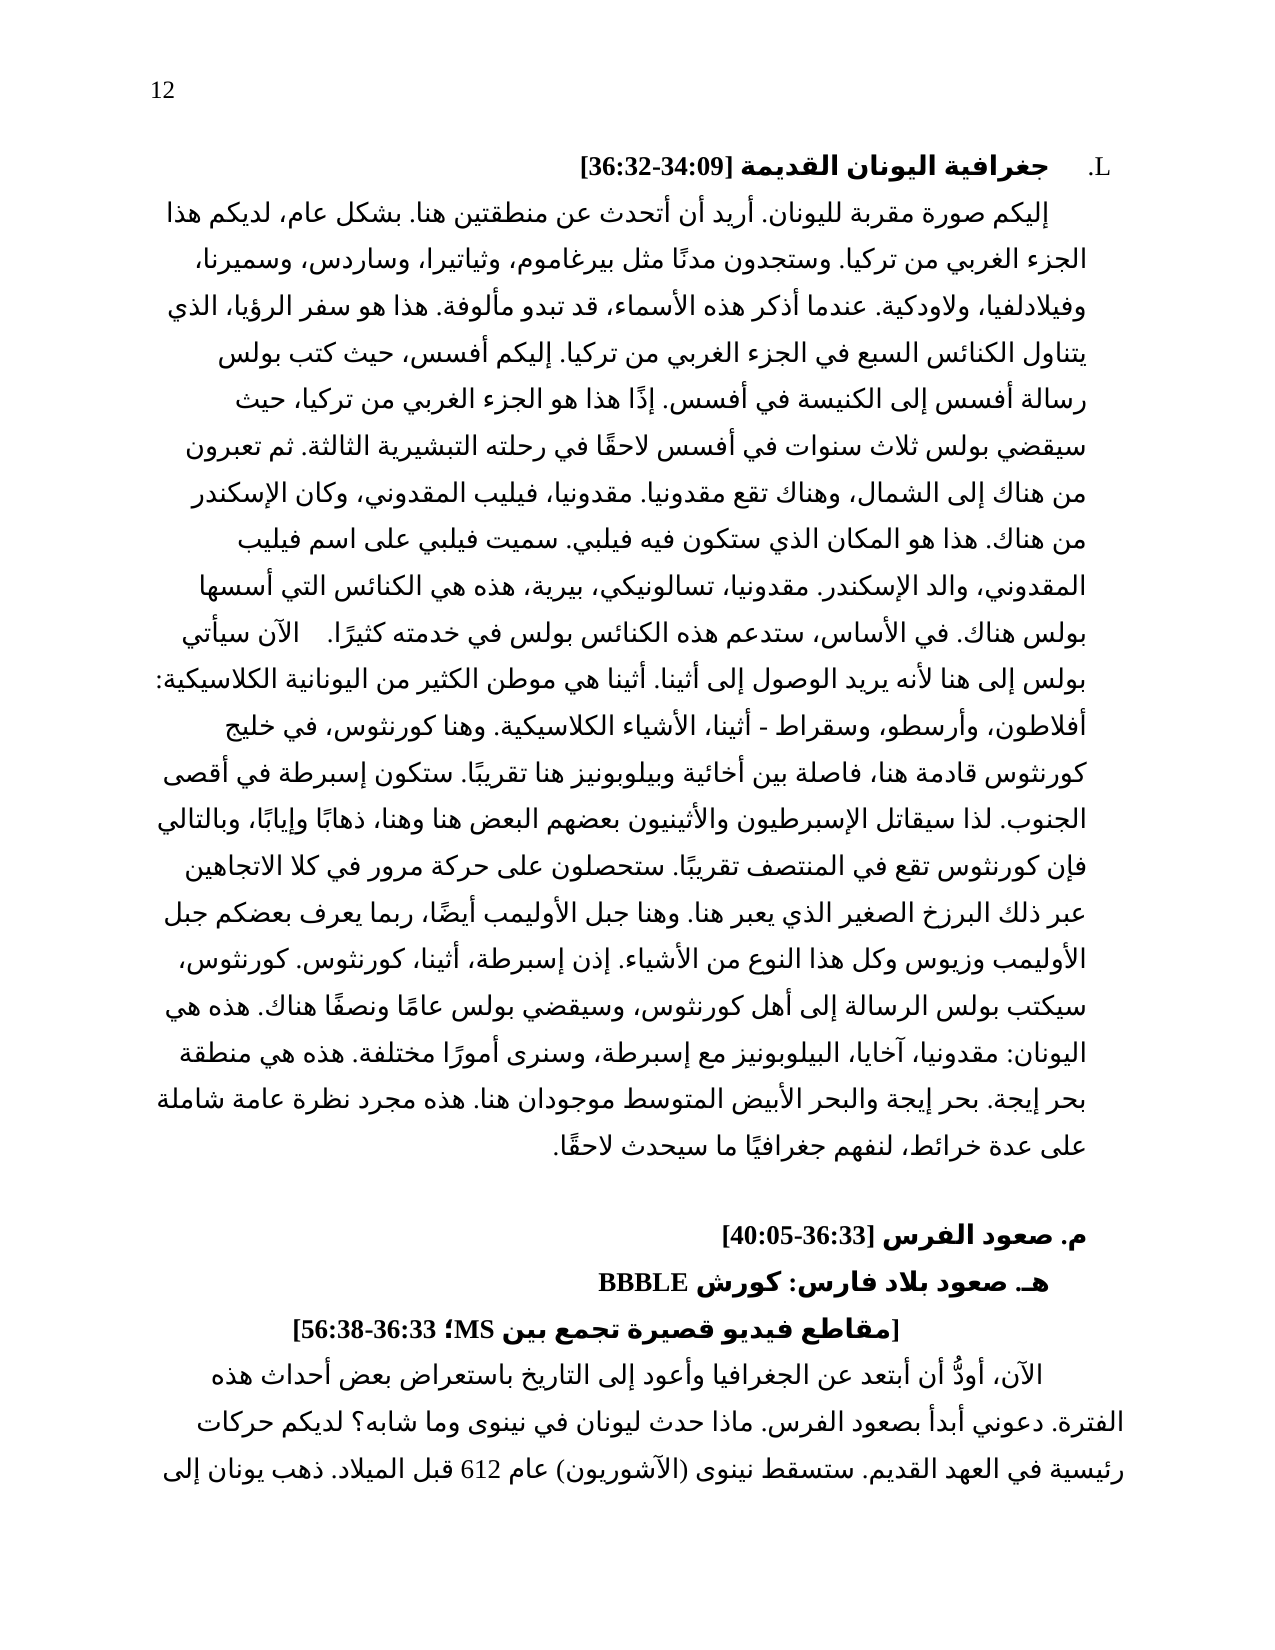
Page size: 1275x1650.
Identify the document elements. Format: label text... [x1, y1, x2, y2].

text م. صعود الفرس [36:33-40:05] [150, 1219, 1087, 1251]
text إليكم صورة مقربة لليونان. أريد أن أتحدث عن منطقتين هنا. بشكل عام، لديكم هذا الجزء الغربي من تركيا. وستجدون مدنًا مثل بيرغاموم، وثياتيرا، وساردس، وسميرنا، وفيلادلفيا، ولاودكية. عندما أذكر هذه الأسماء، قد تبدو مألوفة. هذا هو سفر الرؤيا، الذي يتناول الكنائس السبع في الجزء الغربي من تركيا. إليكم أفسس، حيث كتب بولس رسالة أفسس إلى الكنيسة في أفسس. إذًا هذا هو الجزء الغربي من تركيا، حيث سيقضي بولس ثلاث سنوات في أفسس لاحقًا في رحلته التبشيرية الثالثة. ثم تعبرون من هناك إلى الشمال، وهناك تقع مقدونيا. مقدونيا، فيليب المقدوني، وكان الإسكندر من هناك. هذا هو المكان الذي ستكون فيه فيلبي. سميت فيلبي على اسم فيليب المقدوني، والد الإسكندر. مقدونيا، تسالونيكي، بيرية، هذه هي الكنائس التي أسسها بولس هناك. في الأساس، ستدعم هذه الكنائس بولس في خدمته كثيرًا. الآن سيأتي بولس إلى هنا لأنه يريد الوصول إلى أثينا. أثينا هي موطن الكثير من اليونانية الكلاسيكية: أفلاطون، وأرسطو، وسقراط - أثينا، الأشياء الكلاسيكية. وهنا كورنثوس، في خليج كورنثوس قادمة هنا، فاصلة بين أخائية وبيلوبونيز هنا تقريبًا. ستكون إسبرطة في أقصى الجنوب. لذا سيقاتل الإسبرطيون والأثينيون بعضهم البعض هنا وهنا، ذهابًا وإيابًا، وبالتالي فإن كورنثوس تقع في المنتصف تقريبًا. ستحصلون على حركة مرور في كلا الاتجاهين عبر ذلك البرزخ الصغير الذي يعبر هنا. وهنا جبل الأوليمب أيضًا، ربما يعرف بعضكم جبل الأوليمب وزيوس وكل هذا النوع من الأشياء. إذن إسبرطة، أثينا، كورنثوس. كورنثوس، سيكتب بولس الرسالة إلى أهل كورنثوس، وسيقضي بولس عامًا ونصفًا هناك. هذه هي اليونان: مقدونيا، آخايا، البيلوبونيز مع إسبرطة، وسنرى أمورًا مختلفة. هذه هي منطقة بحر إيجة. بحر إيجة والبحر الأبيض المتوسط موجودان هنا. هذه مجرد نظرة عامة شاملة على عدة خرائط، لنفهم جغرافيًا ما سيحدث لاحقًا. [150, 197, 1087, 1205]
list جغرافية اليونان القديمة [34:09-36:32] [150, 150, 1087, 181]
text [150, 1359, 1125, 1484]
text هـ. صعود بلاد فارس: كورش BBBLE [مقاطع فيديو قصيرة تجمع بين MS؛ 36:33-56:38] [150, 1266, 1050, 1344]
